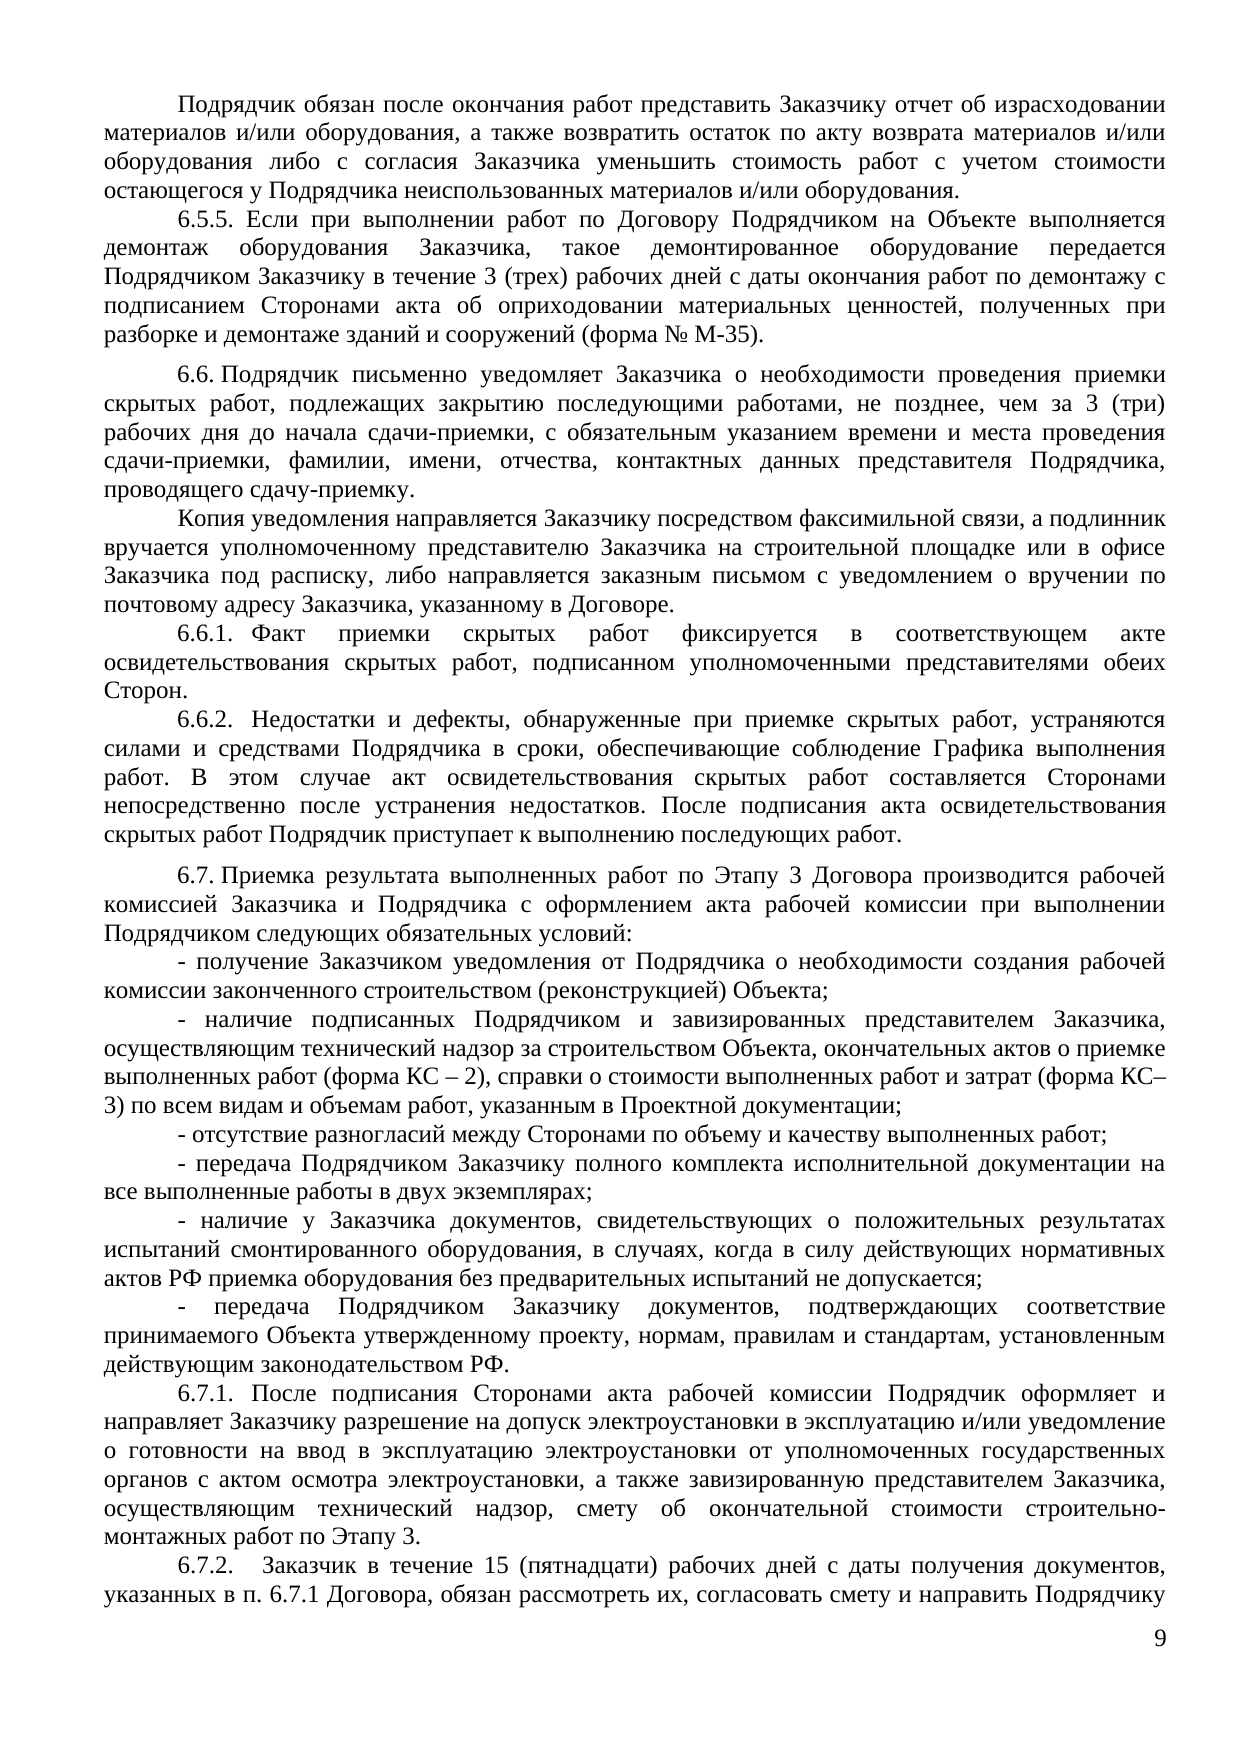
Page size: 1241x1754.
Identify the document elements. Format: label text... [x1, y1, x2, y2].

list После подписания Сторонами акта рабочей комиссии Подрядчик оформляет и направляет Заказчику разрешение на допуск электроустановки в эксплуатацию и/или уведомление о готовности на ввод в эксплуатацию электроустановки от уполномоченных государственных органов с актом осмотра электроустановки, а также завизированную представителем Заказчика, осуществляющим технический надзор, смету об окончательной стоимости строительно-монтажных работ по Этапу 3. [103, 1378, 1167, 1550]
list Недостатки и дефекты, обнаруженные при приемке скрытых работ, устраняются силами и средствами Подрядчика в сроки, обеспечивающие соблюдение Графика выполнения работ. В этом случае акт освидетельствования скрытых работ составляется Сторонами непосредственно после устранения недостатков. После подписания акта освидетельствования скрытых работ Подрядчик приступает к выполнению последующих работ. [103, 704, 1167, 848]
list Факт приемки скрытых работ фиксируется в соответствующем акте освидетельствования скрытых работ, подписанном уполномоченными представителями обеих Сторон. [103, 618, 1167, 704]
text - наличие подписанных Подрядчиком и завизированных представителем Заказчика, осуществляющим технический надзор за строительством Объекта, окончательных актов о приемке выполненных работ (форма КС – 2), справки о стоимости выполненных работ и затрат (форма КС–3) по всем видам и объемам работ, указанным в Проектной документации; [103, 1004, 1167, 1119]
text - отсутствие разногласий между Сторонами по объему и качеству выполненных работ; [103, 1119, 1167, 1148]
list Приемка результата выполненных работ по Этапу 3 Договора производится рабочей комиссией Заказчика и Подрядчика с оформлением акта рабочей комиссии при выполнении Подрядчиком следующих обязательных условий: [103, 860, 1167, 946]
text - наличие у Заказчика документов, свидетельствующих о положительных результатах испытаний смонтированного оборудования, в случаях, когда в силу действующих нормативных актов РФ приемка оборудования без предварительных испытаний не допускается; [103, 1205, 1167, 1291]
text - передача Подрядчиком Заказчику документов, подтверждающих соответствие принимаемого Объекта утвержденному проекту, нормам, правилам и стандартам, установленным действующим законодательством РФ. [103, 1291, 1167, 1378]
text - получение Заказчиком уведомления от Подрядчика о необходимости создания рабочей комиссии законченного строительством (реконструкцией) Объекта; [103, 946, 1167, 1004]
text - передача Подрядчиком Заказчику полного комплекта исполнительной документации на все выполненные работы в двух экземплярах; [103, 1148, 1167, 1205]
text Копия уведомления направляется Заказчику посредством факсимильной связи, а подлинник вручается уполномоченному представителю Заказчика на строительной площадке или в офисе Заказчика под расписку, либо направляется заказным письмом с уведомлением о вручении по почтовому адресу Заказчика, указанному в Договоре. [103, 503, 1167, 618]
list Подрядчик письменно уведомляет Заказчика о необходимости проведения приемки скрытых работ, подлежащих закрытию последующими работами, не позднее, чем за 3 (три) рабочих дня до начала сдачи-приемки, с обязательным указанием времени и места проведения сдачи-приемки, фамилии, имени, отчества, контактных данных представителя Подрядчика, проводящего сдачу-приемку. [103, 359, 1167, 503]
list Подрядчик обязан после окончания работ представить Заказчику отчет об израсходовании материалов и/или оборудования, а также возвратить остаток по акту возврата материалов и/или оборудования либо с согласия Заказчика уменьшить стоимость работ с учетом стоимости остающегося у Подрядчика неиспользованных материалов и/или оборудования. [103, 89, 1167, 204]
list 6.5.5. Если при выполнении работ по Договору Подрядчиком на Объекте выполняется демонтаж оборудования Заказчика, такое демонтированное оборудование передается Подрядчиком Заказчику в течение 3 (трех) рабочих дней с даты окончания работ по демонтажу с подписанием Сторонами акта об оприходовании материальных ценностей, полученных при разборке и демонтаже зданий и сооружений (форма № М-35). [103, 204, 1167, 347]
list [103, 1550, 1167, 1608]
